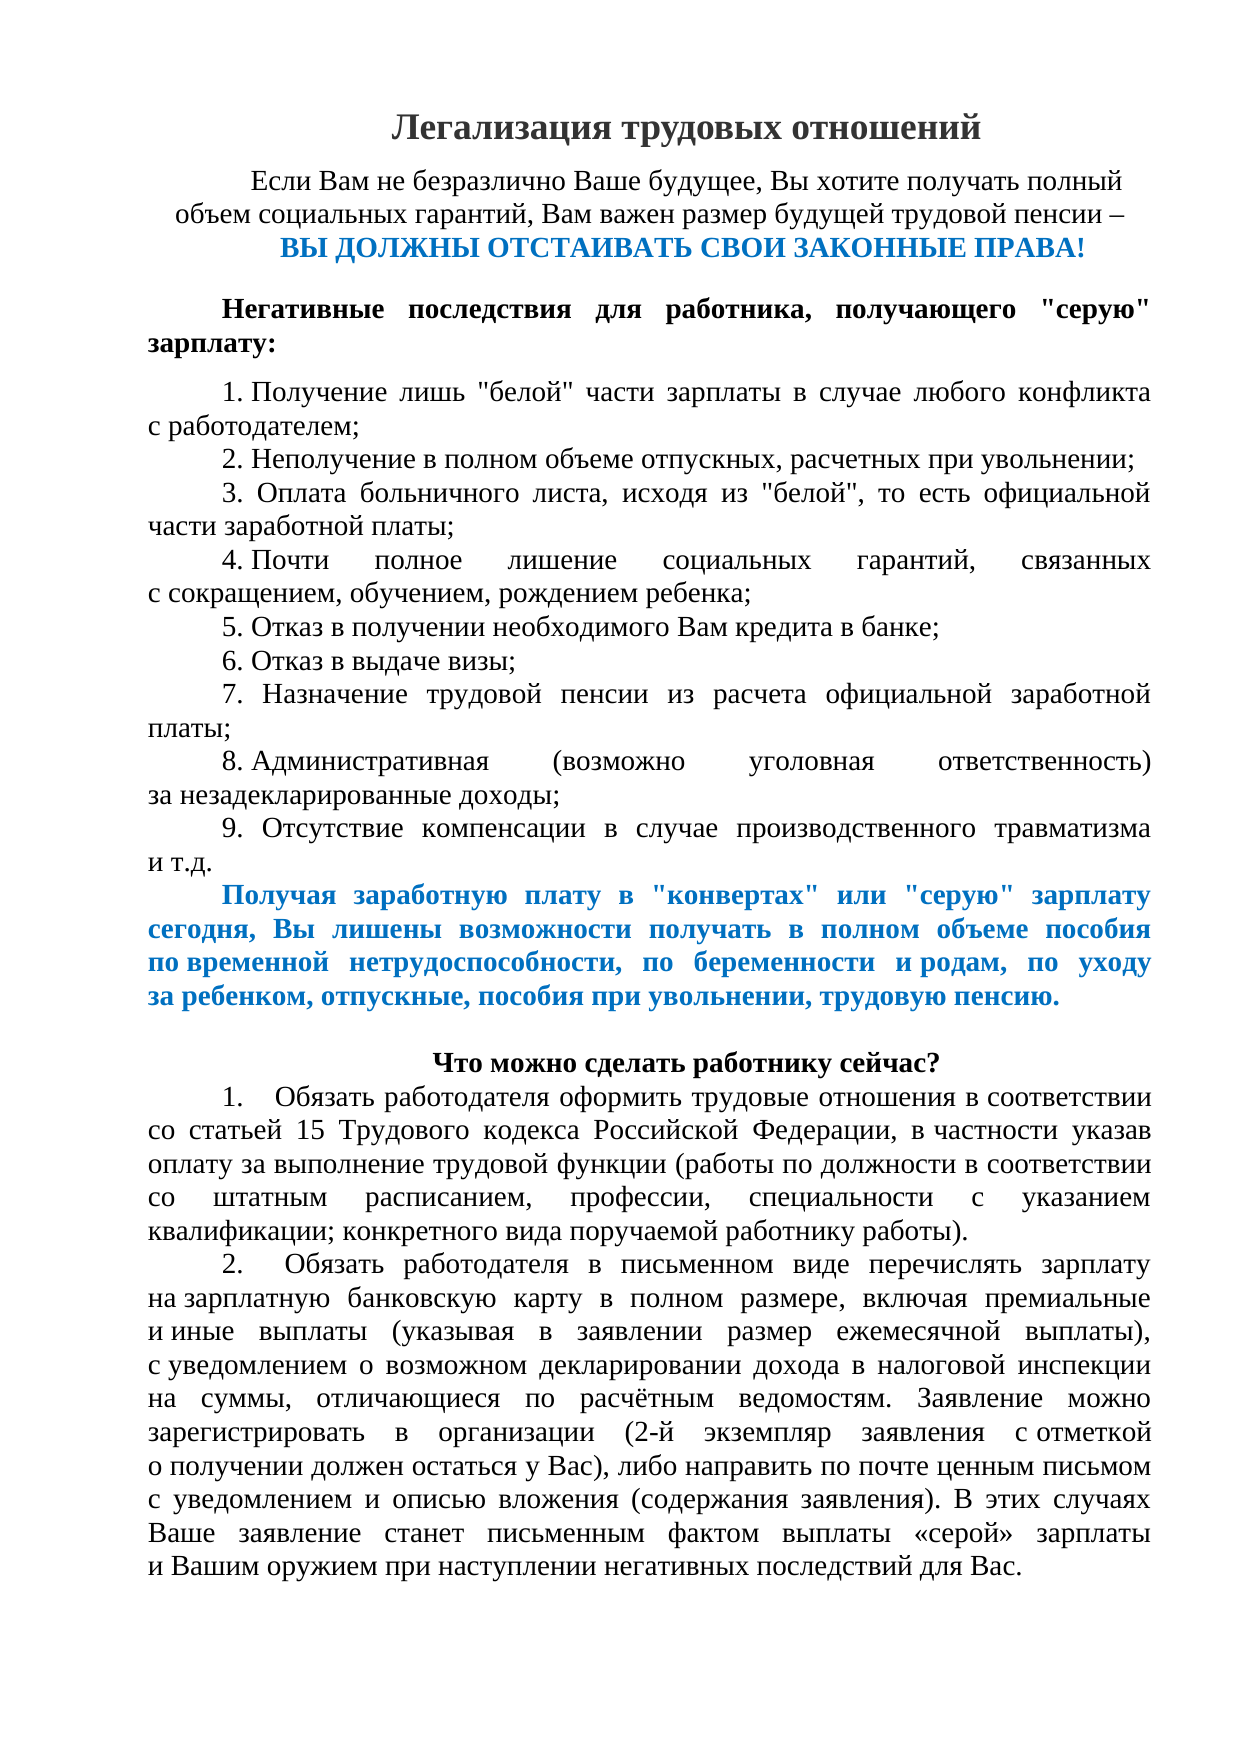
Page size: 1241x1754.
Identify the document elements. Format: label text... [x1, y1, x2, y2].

text 1. Обязать работодателя оформить трудовые отношения в соответствии со статьей 15 Трудового кодекса Российской Федерации, в частности указав оплату за выполнение трудовой функции (работы по должности в соответствии со штатным расписанием, профессии, специальности с указанием квалификации; конкретного вида поручаемой работнику работы). [148, 1079, 1152, 1246]
text 2. Неполучение в полном объеме отпускных, расчетных при увольнении; [148, 441, 1152, 475]
text Получая заработную плату в "конвертах" или "серую" зарплату сегодня, Вы лишены возможности получать в полном объеме пособия по временной нетрудоспособности, по беременности и родам, по уходу за ребенком, отпускные, пособия при увольнении, трудовую пенсию. [148, 877, 1152, 1012]
text 5. Отказ в получении необходимого Вам кредита в банке; [148, 609, 1152, 643]
text ВЫ ДОЛЖНЫ ОТСТАИВАТЬ СВОИ ЗАКОННЫЕ ПРАВА! [148, 230, 1152, 292]
text 4. Почти полное лишение социальных гарантий, связанных с сокращением, обучением, рождением ребенка; [148, 542, 1152, 609]
text 7. Назначение трудовой пенсии из расчета официальной заработной платы; [148, 676, 1152, 743]
text 2. Обязать работодателя в письменном виде перечислять зарплату на зарплатную банковскую карту в полном размере, включая премиальные и иные выплаты (указывая в заявлении размер ежемесячной выплаты), с уведомлением о возможном декларировании дохода в налоговой инспекции на суммы, отличающиеся по расчётным ведомостям. Заявление можно зарегистрировать в организации (2-й экземпляр заявления с отметкой о получении должен остаться у Вас), либо направить по почте ценным письмом с уведомлением и описью вложения (содержания заявления). В этих случаях Ваше заявление станет письменным фактом выплаты «серой» зарплаты и Вашим оружием при наступлении негативных последствий для Вас. [148, 1246, 1152, 1582]
text Легализация трудовых отношений [148, 104, 1152, 147]
text Что можно сделать работнику сейчас? [148, 1045, 1152, 1079]
text 8. Административная (возможно уголовная ответственность) за незадекларированные доходы; [148, 743, 1152, 810]
text Если Вам не безразлично Ваше будущее, Вы хотите получать полный объем социальных гарантий, Вам важен размер будущей трудовой пенсии – [148, 163, 1152, 230]
text 9. Отсутствие компенсации в случае производственного травматизма и т.д. [148, 810, 1152, 877]
text 3. Оплата больничного листа, исходя из "белой", то есть официальной части заработной платы; [148, 475, 1152, 542]
text Негативные последствия для работника, получающего "серую" зарплату: [148, 292, 1152, 359]
text 1. Получение лишь "белой" части зарплаты в случае любого конфликта с работодателем; [148, 374, 1152, 441]
text 6. Отказ в выдаче визы; [148, 643, 1152, 676]
